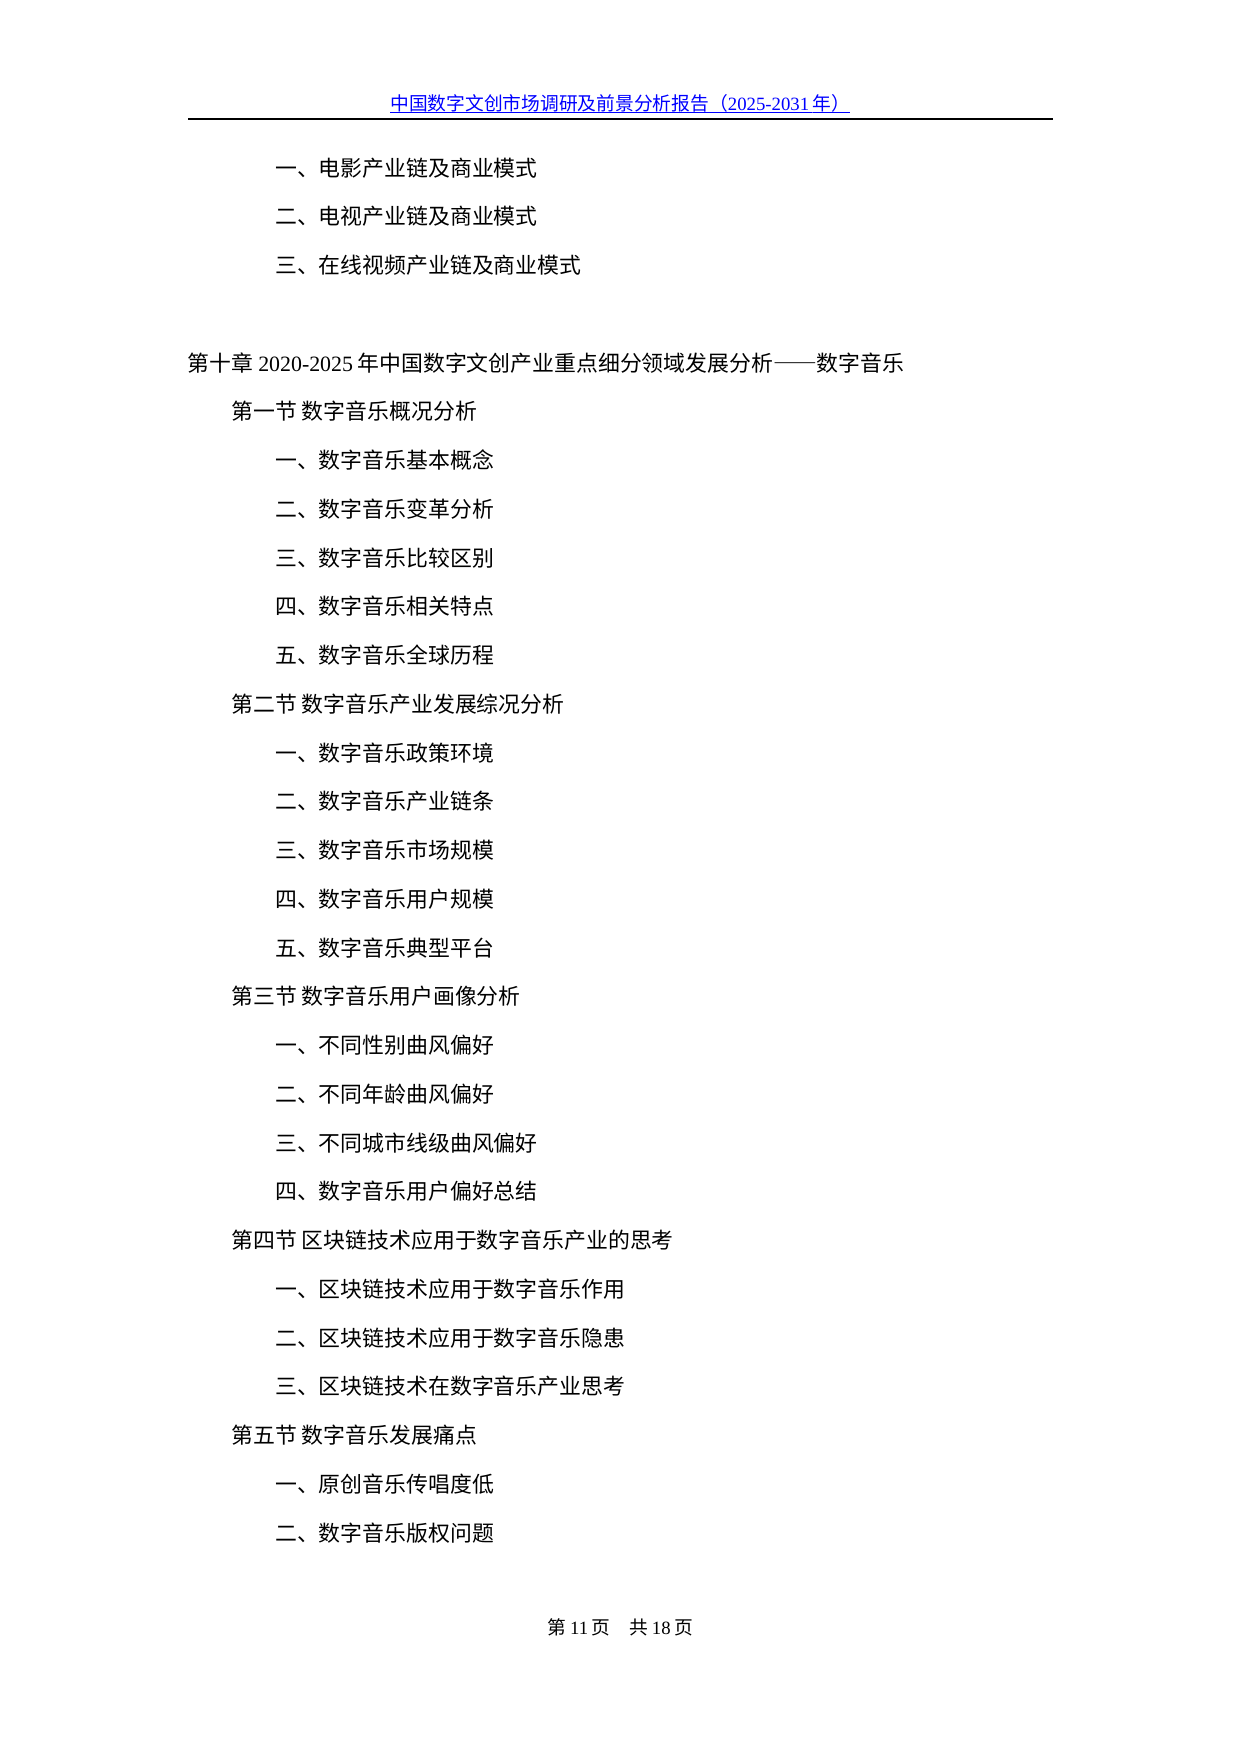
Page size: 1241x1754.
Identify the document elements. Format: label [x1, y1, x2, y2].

text [187, 150, 1053, 1548]
